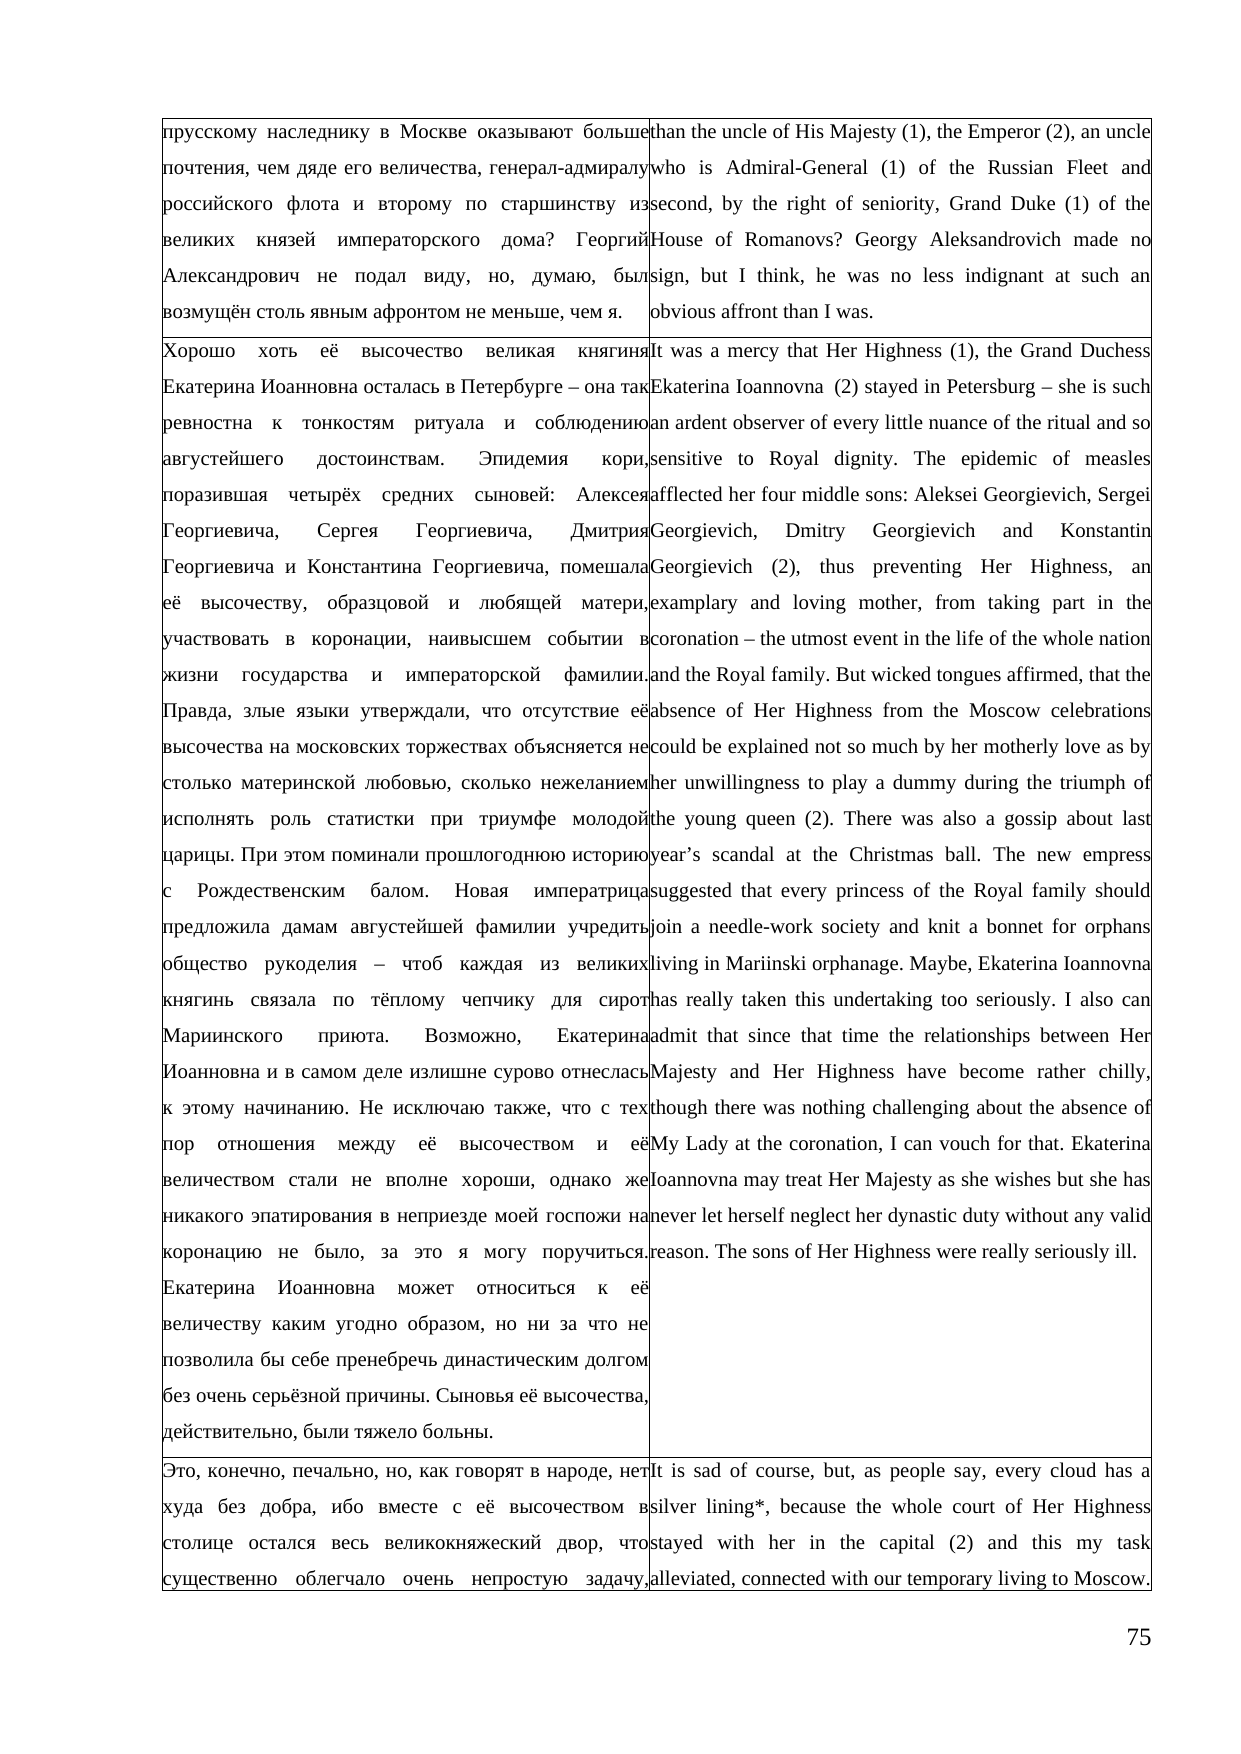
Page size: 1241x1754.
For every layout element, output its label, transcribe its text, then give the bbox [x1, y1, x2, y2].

table_cell It was a mercy that Her Highness (1), the Grand Duchess Ekaterina Ioannovna (2) stayed in Petersburg – she is such an ardent observer of every little nuance of the ritual and so sensitive to Royal dignity. The epidemic of measles afflected her four middle sons: Aleksei Georgievich, Sergei Georgievich, Dmitry Georgievich and Konstantin Georgievich (2), thus preventing Her Highness, an examplary and loving mother, from taking part in the coronation – the utmost event in the life of the whole nation and the Royal family. But wicked tongues affirmed, that the absence of Her Highness from the Moscow celebrations could be explained not so much by her motherly love as by her unwillingness to play a dummy during the triumph of the young queen (2). There was also a gossip about last year’s scandal at the Christmas ball. The new empress suggested that every princess of the Royal family should join a needle-work society and knit a bonnet for orphans living in Mariinski orphanage. Maybe, Ekaterina Ioannovna has really taken this undertaking too seriously. I also can admit that since that time the relationships between Her Majesty and Her Highness have become rather chilly, though there was nothing challenging about the absence of My Lady at the coronation, I can vouch for that. Ekaterina Ioannovna may treat Her Majesty as she wishes but she has never let herself neglect her dynastic duty without any valid reason. The sons of Her Highness were really seriously ill. [650, 338, 1151, 1457]
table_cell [650, 119, 1151, 337]
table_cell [650, 1458, 1151, 1590]
table_cell Хорошо хоть её высочество великая княгиня Екатерина Иоанновна осталась в Петербурге – она так ревностна к тонкостям ритуала и соблюдению августейшего достоинствам. Эпидемия кори, поразившая четырёх средних сыновей: Алексея Георгиевича, Сергея Георгиевича, Дмитрия Георгиевича и Константина Георгиевича, помешала её высочеству, образцовой и любящей матери, участвовать в коронации, наивысшем событии в жизни государства и императорской фамилии. Правда, злые языки утверждали, что отсутствие её высочества на московских торжествах объясняется не столько материнской любовью, сколько нежеланием исполнять роль статистки при триумфе молодой царицы. При этом поминали прошлогоднюю историю с Рождественским балом. Новая императрица предложила дамам августейшей фамилии учредить общество рукоделия – чтоб каждая из великих княгинь связала по тёплому чепчику для сирот Мариинского приюта. Возможно, Екатерина Иоанновна и в самом деле излишне сурово отнеслась к этому начинанию. Не исключаю также, что с тех пор отношения между её высочеством и её величеством стали не вполне хороши, однако же никакого эпатирования в неприезде моей госпожи на коронацию не было, за это я могу поручиться. Екатерина Иоанновна может относиться к её величеству каким угодно образом, но ни за что не позволила бы себе пренебречь династическим долгом без очень серьёзной причины. Сыновья её высочества, действительно, были тяжело больны. [163, 338, 649, 1457]
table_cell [163, 119, 649, 337]
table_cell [163, 1458, 649, 1590]
